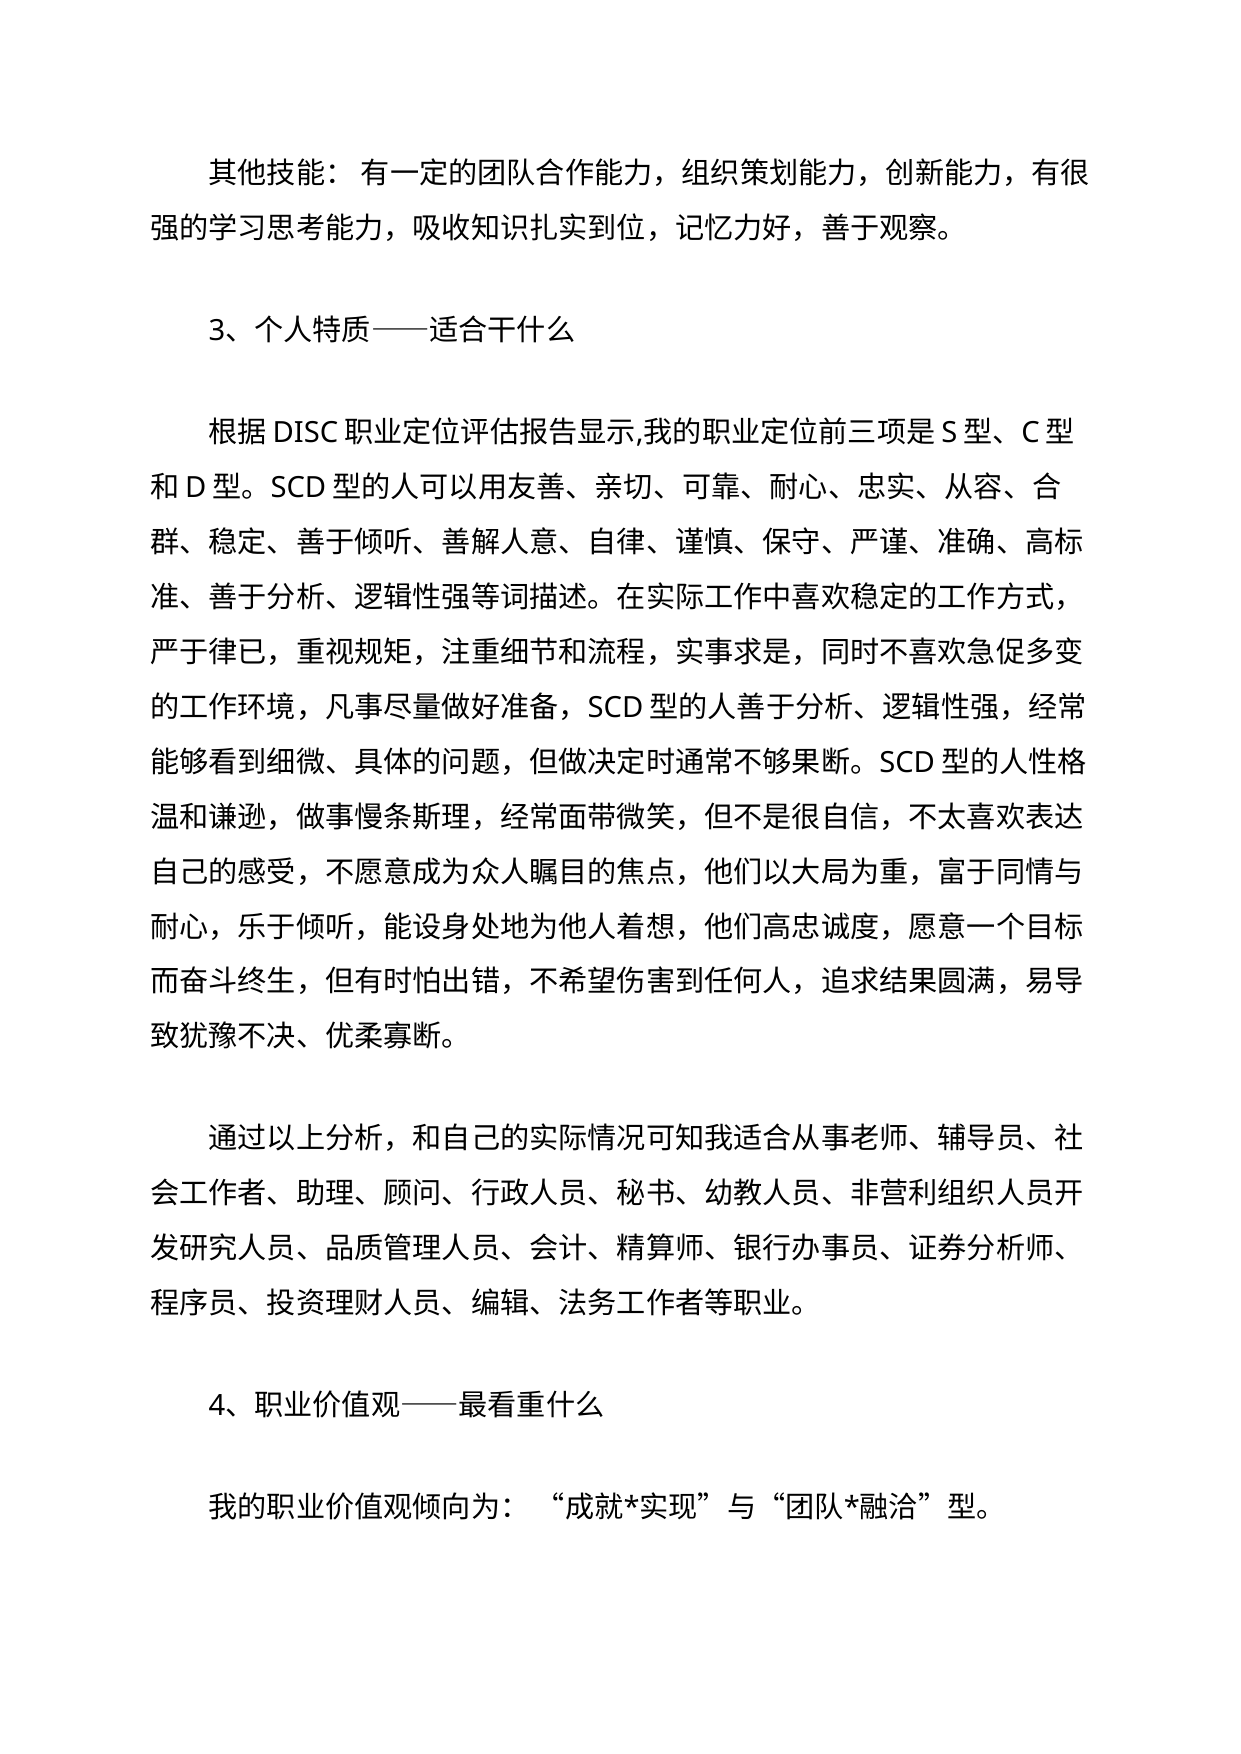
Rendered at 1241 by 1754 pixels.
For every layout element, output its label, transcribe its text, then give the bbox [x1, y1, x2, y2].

text 我的职业价值观倾向为： “成就*实现”与“团队*融洽”型。 [150, 1483, 1090, 1526]
text 其他技能： 有一定的团队合作能力，组织策划能力，创新能力，有很强的学习思考能力，吸收知识扎实到位，记忆力好，善于观察。 [150, 150, 1090, 247]
text 4、职业价值观——最看重什么 [150, 1381, 1090, 1423]
text 根据DISC职业定位评估报告显示,我的职业定位前三项是S型、C型和D型。SCD型的人可以用友善、亲切、可靠、耐心、忠实、从容、合群、稳定、善于倾听、善解人意、自律、谨慎、保守、严谨、准确、高标准、善于分析、逻辑性强等词描述。在实际工作中喜欢稳定的工作方式，严于律已，重视规矩，注重细节和流程，实事求是，同时不喜欢急促多变的工作环境，凡事尽量做好准备，SCD型的人善于分析、逻辑性强，经常能够看到细微、具体的问题，但做决定时通常不够果断。SCD型的人性格温和谦逊，做事慢条斯理，经常面带微笑，但不是很自信，不太喜欢表达自己的感受，不愿意成为众人瞩目的焦点，他们以大局为重，富于同情与耐心，乐于倾听，能设身处地为他人着想，他们高忠诚度，愿意一个目标而奋斗终生，但有时怕出错，不希望伤害到任何人，追求结果圆满，易导致犹豫不决、优柔寡断。 [150, 409, 1090, 1055]
text 3、个人特质——适合干什么 [150, 307, 1090, 349]
text 通过以上分析，和自己的实际情况可知我适合从事老师、辅导员、社会工作者、助理、顾问、行政人员、秘书、幼教人员、非营利组织人员开发研究人员、品质管理人员、会计、精算师、银行办事员、证券分析师、程序员、投资理财人员、编辑、法务工作者等职业。 [150, 1115, 1090, 1322]
